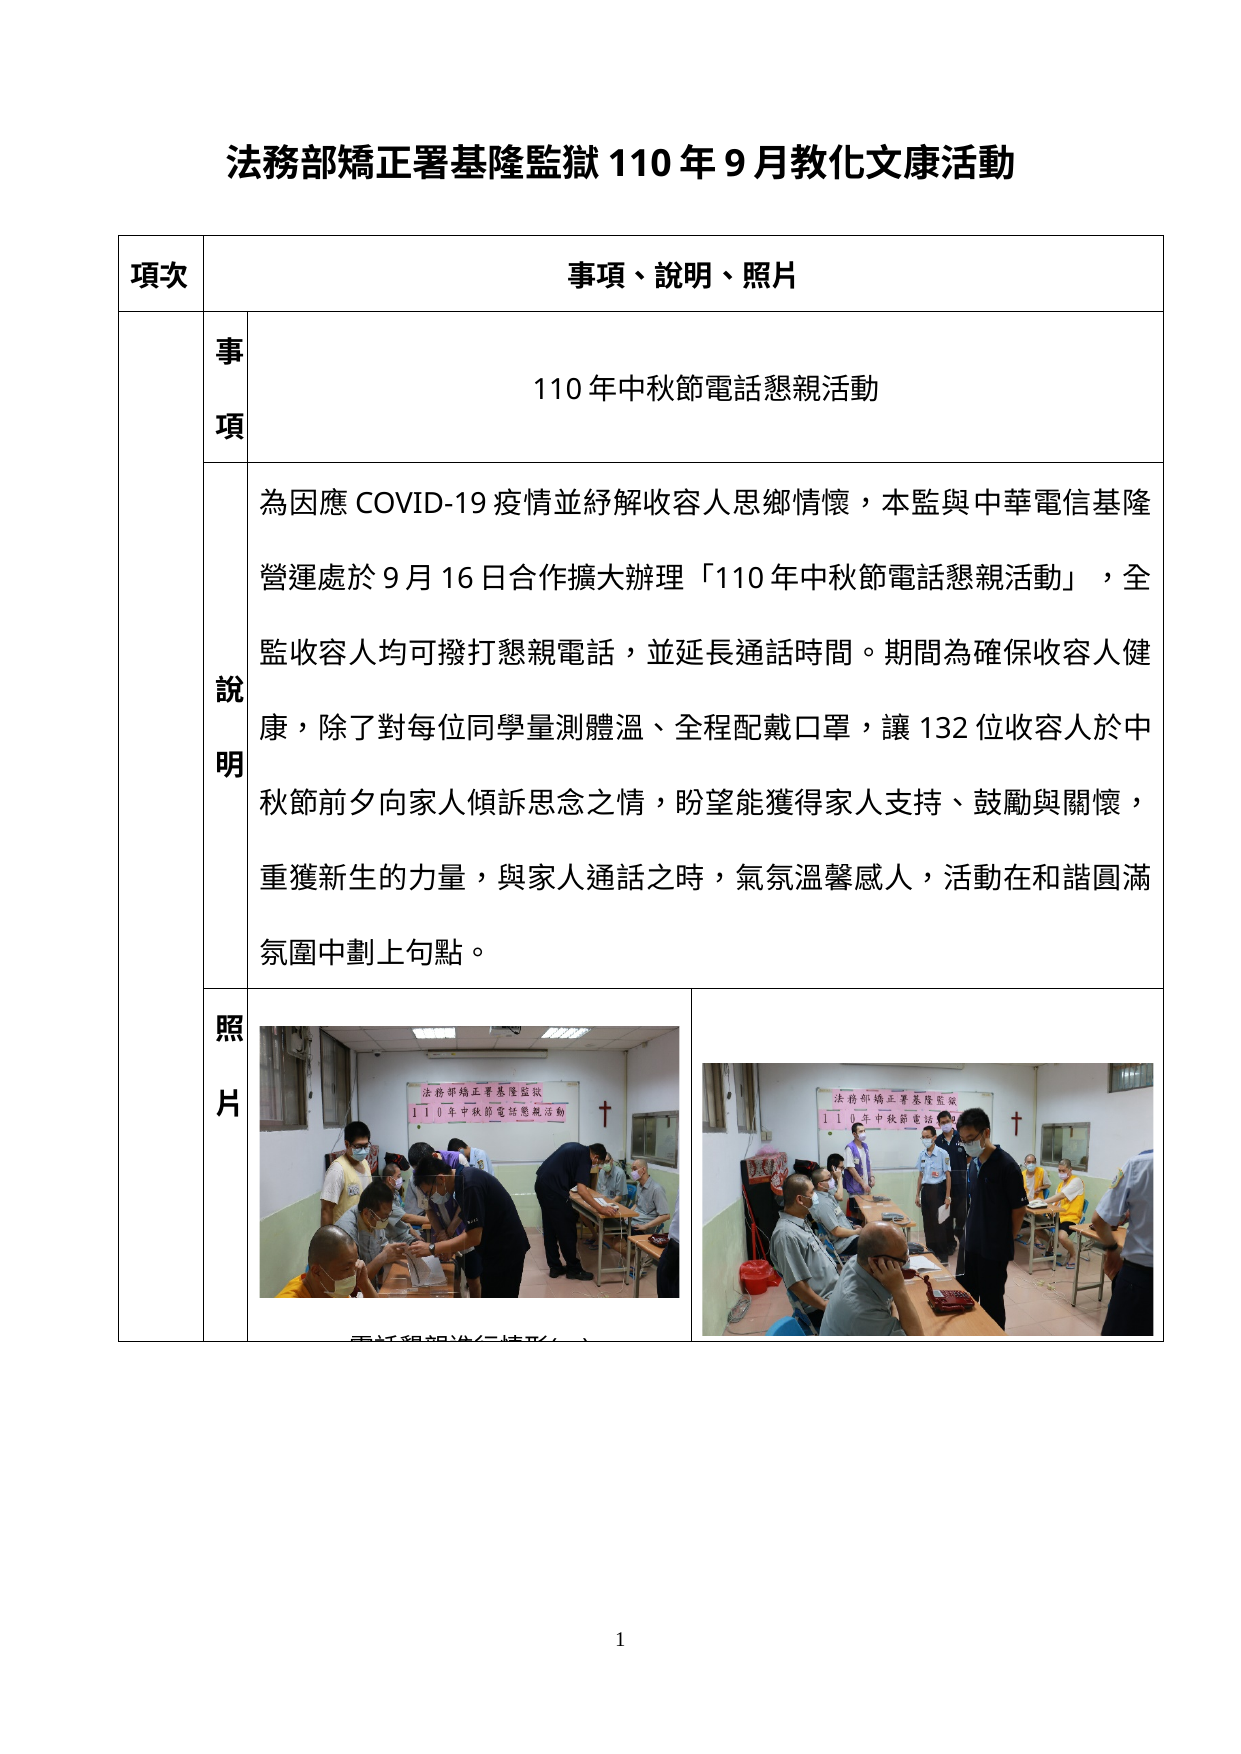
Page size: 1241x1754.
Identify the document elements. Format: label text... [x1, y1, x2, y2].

table_header 事項、說明、照片 [204, 236, 1163, 311]
table_header 項次 [119, 236, 203, 311]
table_cell 為因應COVID-19疫情並紓解收容人思鄉情懷，本監與中華電信基隆營運處於9月16日合作擴大辦理「110年中秋節電話懇親活動」，全監收容人均可撥打懇親電話，並延長通話時間。期間為確保收容人健康，除了對每位同學量測體溫、全程配戴口罩，讓132位收容人於中秋節前夕向家人傾訴思念之情，盼望能獲得家人支持、鼓勵與關懷，重獲新生的力量，與家人通話之時，氣氛溫馨感人，活動在和諧圓滿氛圍中劃上句點。 [248, 463, 1163, 988]
table_cell 事項 [204, 312, 247, 462]
table_cell 110年中秋節電話懇親活動 [248, 312, 1163, 462]
text 法務部矯正署基隆監獄110年9月教化文康活動 [118, 122, 1122, 197]
table_cell 照片 [204, 989, 247, 1341]
table_cell 說明 [204, 463, 247, 988]
table_cell 電話懇親進行情形(二) [692, 989, 1163, 1341]
picture [259, 1026, 680, 1298]
table_cell [119, 312, 203, 1341]
picture [702, 1063, 1154, 1336]
table_cell 電話懇親進行情形(一) [248, 989, 691, 1341]
